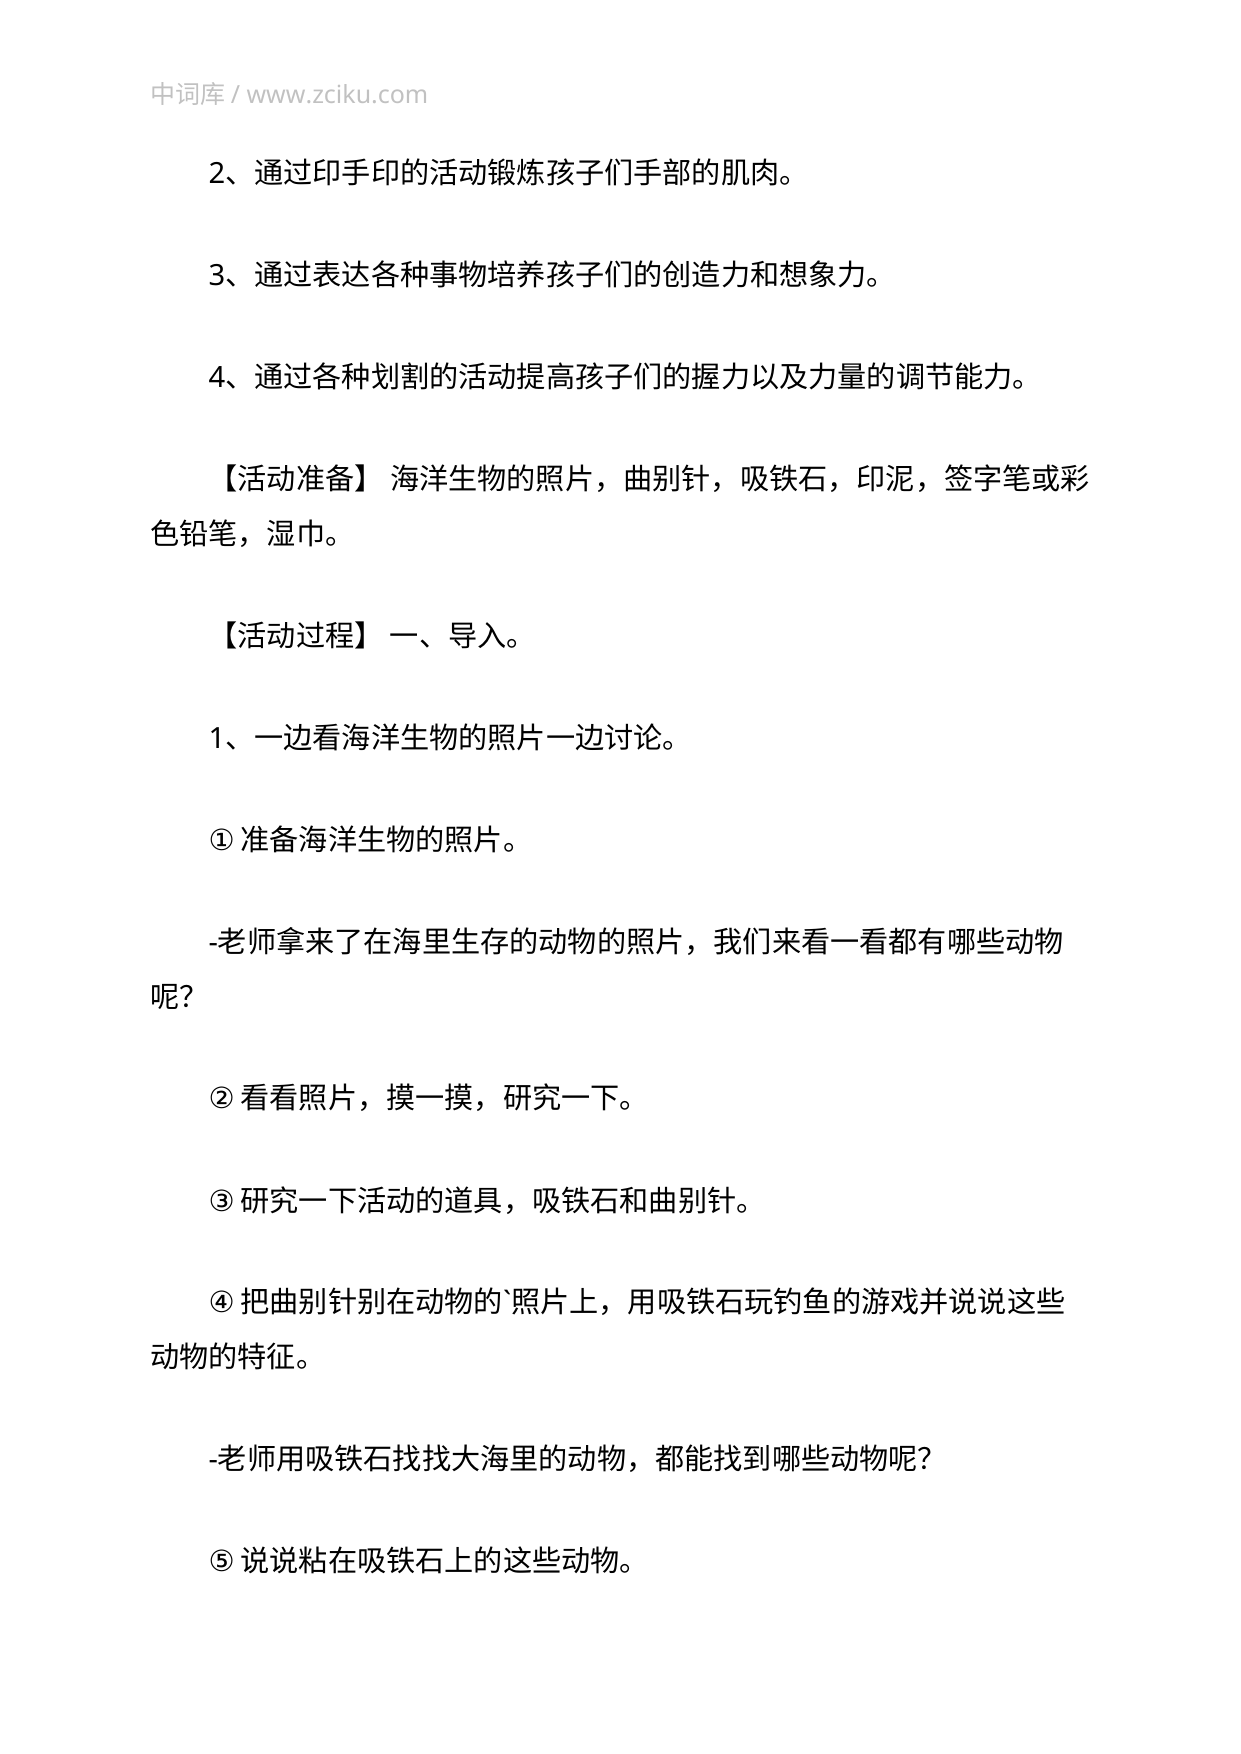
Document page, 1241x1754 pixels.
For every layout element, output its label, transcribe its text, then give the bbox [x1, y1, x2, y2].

text 3、通过表达各种事物培养孩子们的创造力和想象力。 [150, 252, 1090, 294]
text ④把曲别针别在动物的`照片上，用吸铁石玩钓鱼的游戏并说说这些动物的特征。 [150, 1279, 1090, 1376]
text 【活动准备】 海洋生物的照片，曲别针，吸铁石，印泥，签字笔或彩色铅笔，湿巾。 [150, 456, 1090, 553]
text -老师拿来了在海里生存的动物的照片，我们来看一看都有哪些动物呢？ [150, 918, 1090, 1016]
text ①准备海洋生物的照片。 [150, 816, 1090, 859]
text 【活动过程】 一、导入。 [150, 613, 1090, 655]
text 2、通过印手印的活动锻炼孩子们手部的肌肉。 [150, 150, 1090, 192]
text ⑤说说粘在吸铁石上的这些动物。 [150, 1538, 1090, 1580]
text ③研究一下活动的道具，吸铁石和曲别针。 [150, 1177, 1090, 1219]
text 1、一边看海洋生物的照片一边讨论。 [150, 714, 1090, 757]
text 4、通过各种划割的活动提高孩子们的握力以及力量的调节能力。 [150, 354, 1090, 396]
text ②看看照片，摸一摸，研究一下。 [150, 1075, 1090, 1117]
text -老师用吸铁石找找大海里的动物，都能找到哪些动物呢？ [150, 1436, 1090, 1478]
